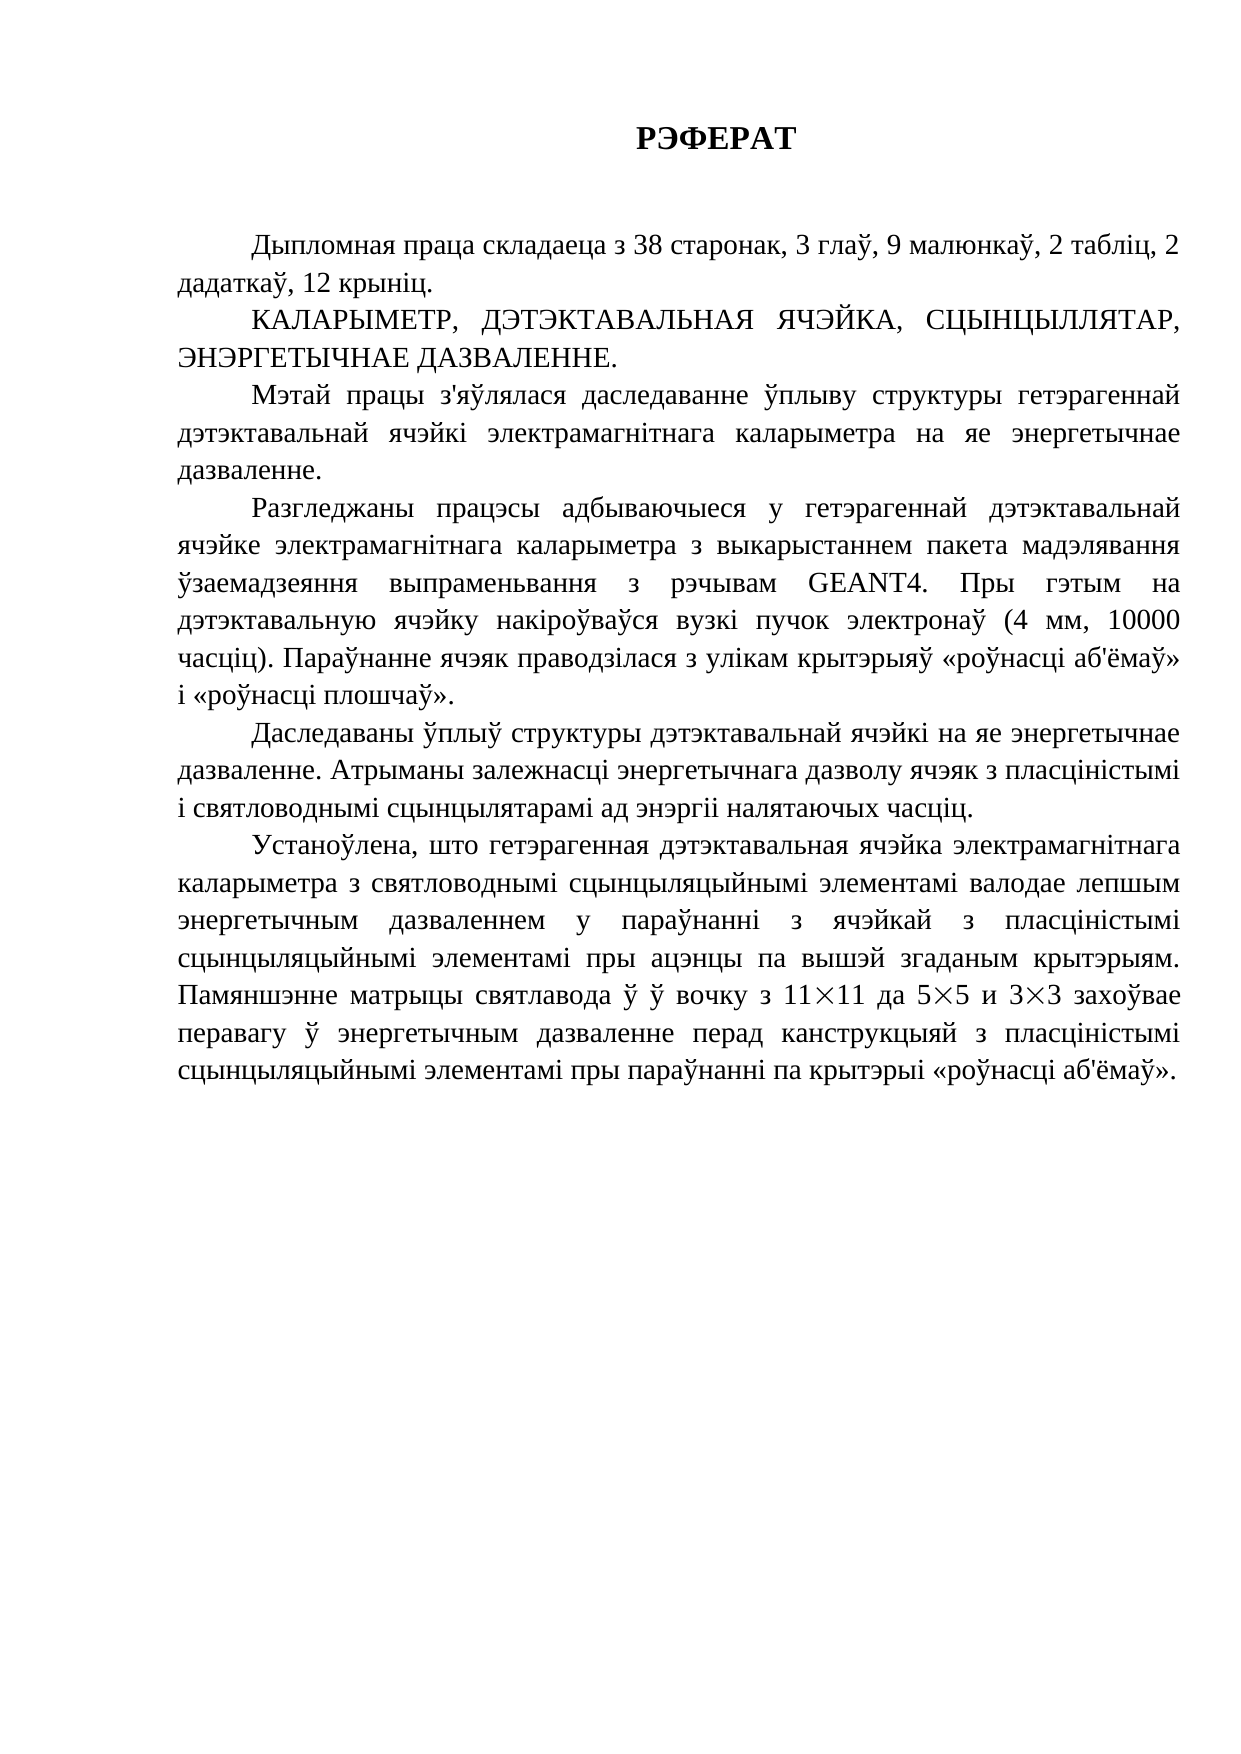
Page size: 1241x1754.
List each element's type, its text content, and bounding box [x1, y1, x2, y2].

text Дыпломная праца складаеца з 38 старонак, 3 глаў, 9 малюнкаў, 2 табліц, 2 дадаткаў, 12 крыніц. [177, 223, 1181, 298]
text Устаноўлена, што гетэрагенная дэтэктавальная ячэйка электрамагнітнага каларыметра з святловоднымі сцынцыляцыйнымі элементамі валодае лепшым энергетычным дазваленнем у параўнанні з ячэйкай з пласціністымі сцынцыляцыйнымі элементамі пры ацэнцы па вышэй згаданым крытэрыям. Памяншэнне матрыцы святлавода ў ў вочку з 1111 да 55 и 33 захоўвае перавагу ў энергетычным дазваленне перад канструкцыяй з пласціністымі сцынцыляцыйнымі элементамі пры параўнанні па крытэрыі «роўнасці аб'ёмаў». [177, 823, 1181, 1086]
text Мэтай працы з'яўлялася даследаванне ўплыву структуры гетэрагеннай дэтэктавальнай ячэйкі электрамагнітнага каларыметра на яе энергетычнае дазваленне. [177, 373, 1181, 486]
text Разгледжаны працэсы адбываючыеся у гетэрагеннай дэтэктавальнай ячэйке электрамагнітнага каларыметра з выкарыстаннем пакета мадэлявання ўзаемадзеяння выпраменьвання з рэчывам GEANT4. Пры гэтым на дэтэктавальную ячэйку накіроўваўся вузкі пучок электронаў (4 мм, 10000 часціц). Параўнанне ячэяк праводзілася з улікам крытэрыяў «роўнасці аб'ёмаў» і «роўнасці плошчаў». [177, 486, 1181, 711]
text РЭФЕРАТ [177, 118, 1181, 156]
text КАЛАРЫМЕТР, ДЭТЭКТАВАЛЬНАЯ ЯЧЭЙКА, СЦЫНЦЫЛЛЯТАР, ЭНЭРГЕТЫЧНАЕ ДАЗВАЛЕННЕ. [177, 298, 1181, 373]
text Даследаваны ўплыў структуры дэтэктавальнай ячэйкі на яе энергетычнае дазваленне. Атрыманы залежнасці энергетычнага дазволу ячэяк з пласціністымі і святловоднымі сцынцылятарамі ад энэргіі налятаючых часціц. [177, 711, 1181, 823]
